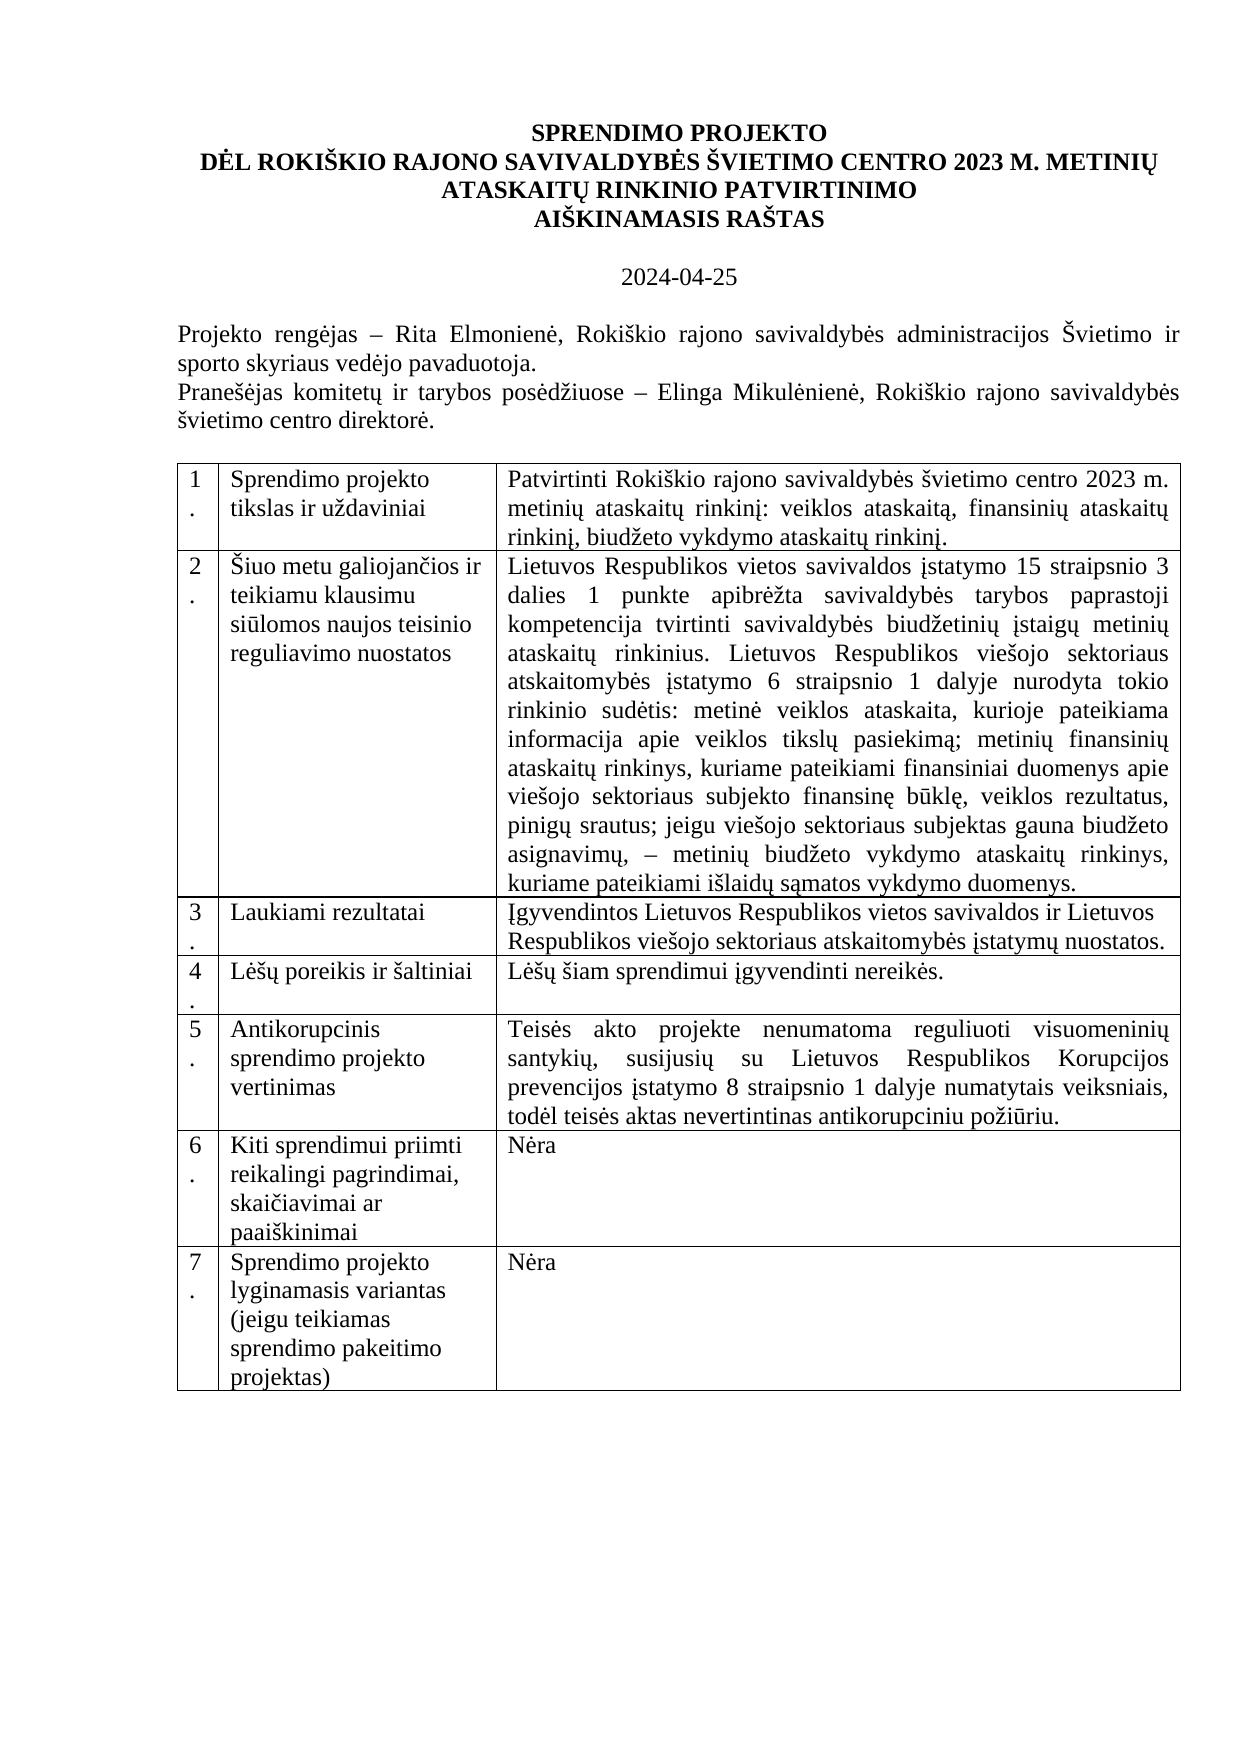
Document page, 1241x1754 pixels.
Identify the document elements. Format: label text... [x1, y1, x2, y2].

table_cell Antikorupcinis sprendimo projekto vertinimas [219, 1015, 496, 1129]
text Projekto rengėjas – Rita Elmonienė, Rokiškio rajono savivaldybės administracijos Švietimo ir sporto skyriaus vedėjo pavaduotoja. [177, 319, 1181, 377]
table_cell Kiti sprendimui priimti reikalingi pagrindimai, skaičiavimai ar paaiškinimai [358, 1131, 496, 1246]
table_cell 4. [178, 956, 218, 1013]
table_cell 3. [178, 898, 218, 955]
table_cell Įgyvendintos Lietuvos Respublikos vietos savivaldos ir Lietuvos Respublikos viešojo sektoriaus atskaitomybės įstatymų nuostatos. [497, 898, 1180, 955]
table_cell Nėra [497, 1247, 1180, 1390]
table_header Sprendimo projekto tikslas ir uždaviniai [219, 464, 496, 550]
text AIŠKINAMASIS RAŠTAS [177, 204, 1181, 233]
table_header Patvirtinti Rokiškio rajono savivaldybės švietimo centro 2023 m. metinių ataskaitų rinkinį: veiklos ataskaitą, finansinių ataskaitų rinkinį, biudžeto vykdymo ataskaitų rinkinį. [497, 464, 1180, 550]
table_cell Laukiami rezultatai [219, 898, 496, 955]
text DĖL ROKIŠKIO RAJONO SAVIVALDYBĖS ŠVIETIMO CENTRO 2023 M. METINIŲ ATASKAITŲ RINKINIO PATVIRTINIMO [177, 147, 1181, 204]
text SPRENDIMO PROJEKTO [177, 118, 1181, 147]
table_header 1. [178, 464, 218, 550]
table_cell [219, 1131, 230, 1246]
text 2024-04-25 [177, 262, 1181, 291]
table_cell Sprendimo projekto lyginamasis variantas (jeigu teikiamas sprendimo pakeitimo projektas) [219, 1247, 496, 1390]
table_cell 2. [178, 551, 218, 896]
table_cell Lėšų šiam sprendimui įgyvendinti nereikės. [497, 956, 1180, 1013]
table_cell 5. [178, 1015, 218, 1129]
table_cell Teisės akto projekte nenumatoma reguliuoti visuomeninių santykių, susijusių su Lietuvos Respublikos Korupcijos prevencijos įstatymo 8 straipsnio 1 dalyje numatytais veiksniais, todėl teisės aktas nevertintinas antikorupciniu požiūriu. [497, 1015, 1180, 1129]
table_cell Šiuo metu galiojančios ir teikiamu klausimu siūlomos naujos teisinio reguliavimo nuostatos [219, 551, 496, 896]
table_cell 6. [178, 1131, 218, 1246]
table_cell Nėra [497, 1131, 1180, 1246]
table_cell 7. [178, 1247, 218, 1390]
table_cell Lėšų poreikis ir šaltiniai [219, 956, 496, 1013]
text Pranešėjas komitetų ir tarybos posėdžiuose – Elinga Mikulėnienė, Rokiškio rajono savivaldybės švietimo centro direktorė. [177, 377, 1181, 434]
table_cell Lietuvos Respublikos vietos savivaldos įstatymo 15 straipsnio 3 dalies 1 punkte apibrėžta savivaldybės tarybos paprastoji kompetencija tvirtinti savivaldybės biudžetinių įstaigų metinių ataskaitų rinkinius. Lietuvos Respublikos viešojo sektoriaus atskaitomybės įstatymo 6 straipsnio 1 dalyje nurodyta tokio rinkinio sudėtis: metinė veiklos ataskaita, kurioje pateikiama informacija apie veiklos tikslų pasiekimą; metinių finansinių ataskaitų rinkinys, kuriame pateikiami finansiniai duomenys apie viešojo sektoriaus subjekto finansinę būklę, veiklos rezultatus, pinigų srautus; jeigu viešojo sektoriaus subjektas gauna biudžeto asignavimų, – metinių biudžeto vykdymo ataskaitų rinkinys, kuriame pateikiami išlaidų sąmatos vykdymo duomenys. [497, 551, 1180, 896]
